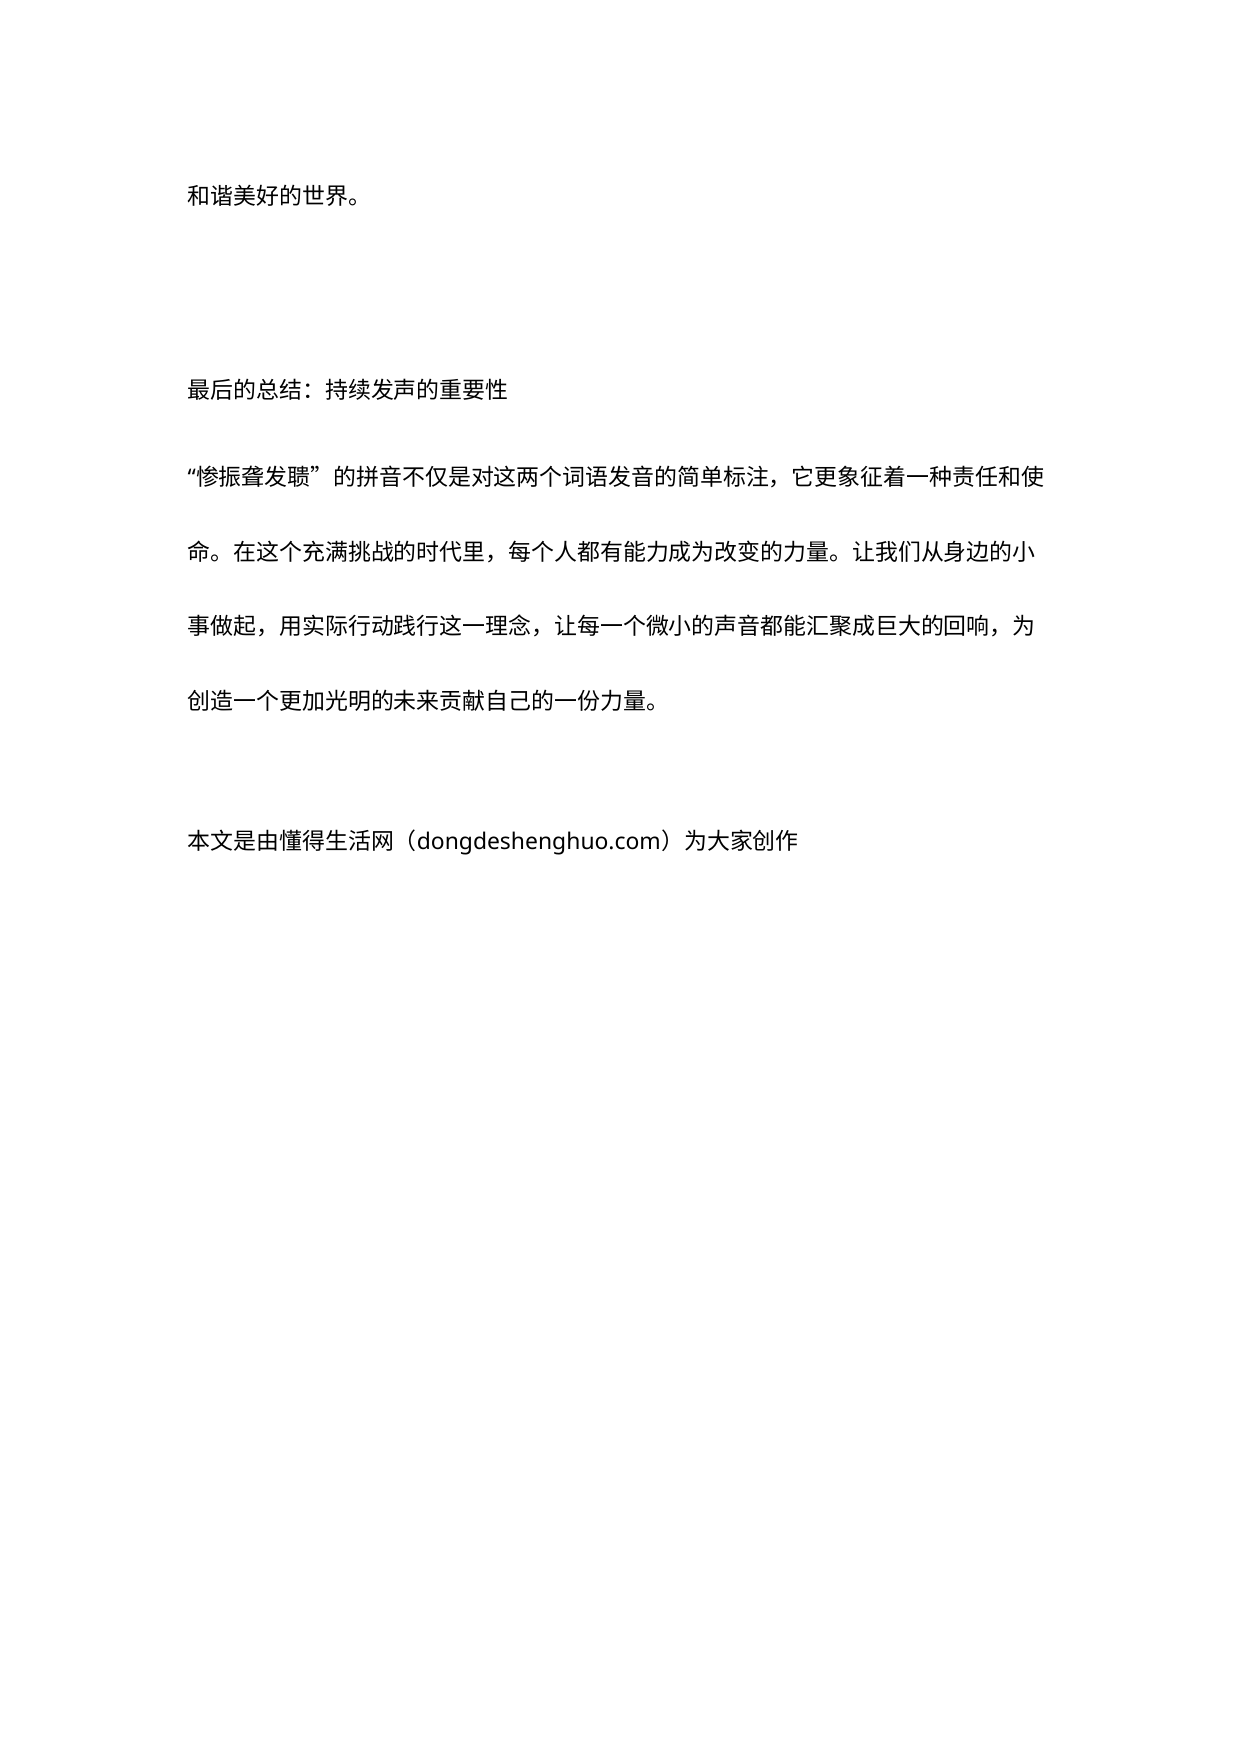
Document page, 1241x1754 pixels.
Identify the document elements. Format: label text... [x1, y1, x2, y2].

text 最后的总结：持续发声的重要性 [187, 356, 1053, 421]
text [187, 162, 1053, 227]
text “惨振聋发聩”的拼音不仅是对这两个词语发音的简单标注，它更象征着一种责任和使命。在这个充满挑战的时代里，每个人都有能力成为改变的力量。让我们从身边的小事做起，用实际行动践行这一理念，让每一个微小的声音都能汇聚成巨大的回响，为创造一个更加光明的未来贡献自己的一份力量。 [187, 443, 1053, 732]
text 本文是由懂得生活网（dongdeshenghuo.com）为大家创作 [187, 807, 1053, 872]
